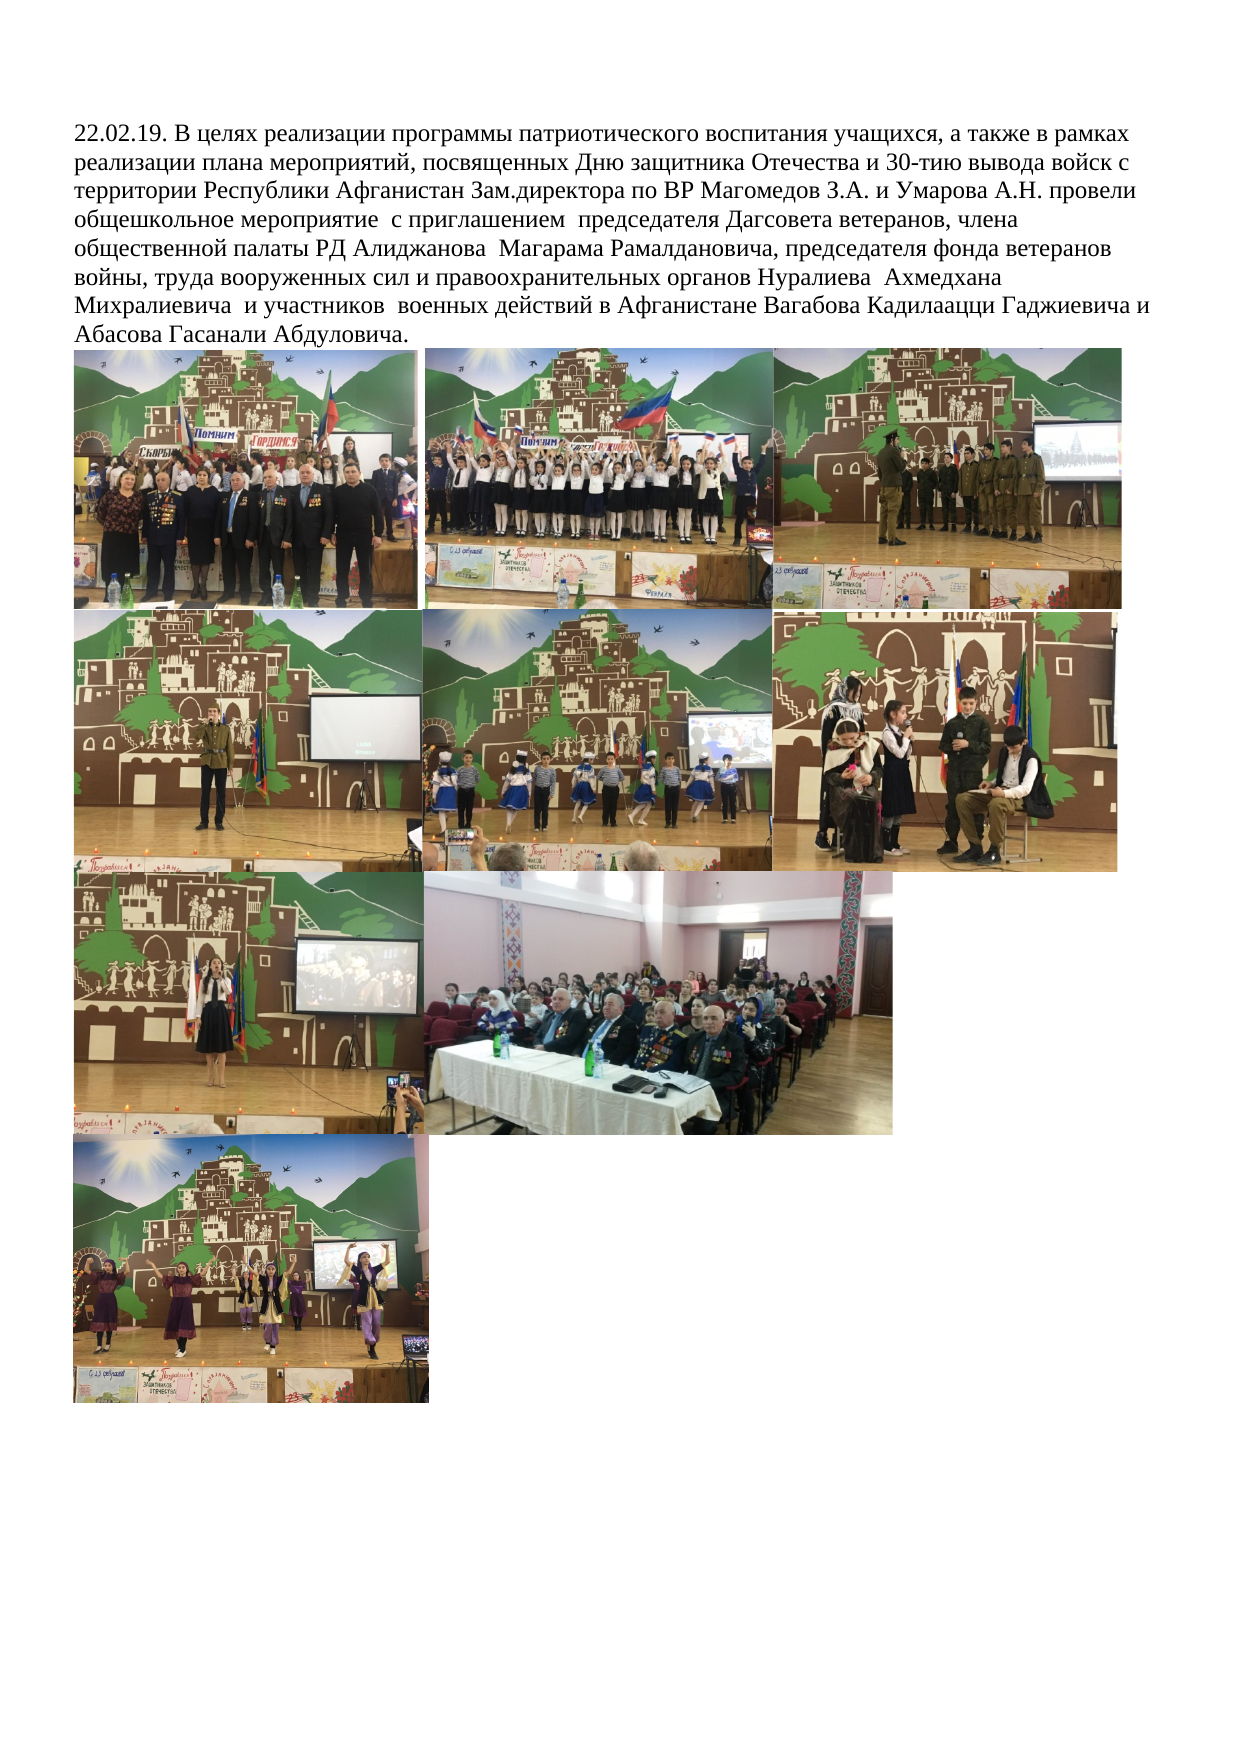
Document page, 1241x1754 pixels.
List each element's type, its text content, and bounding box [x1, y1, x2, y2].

text 22.02.19. В целях реализации программы патриотического воспитания учащихся, а также в рамках реализации плана мероприятий, посвященных Дню защитника Отечества и 30-тию вывода войск с территории Республики Афганистан Зам.директора по ВР Магомедов З.А. и Умарова А.Н. провели общешкольное мероприятие с приглашением председателя Дагсовета ветеранов, члена общественной палаты РД Алиджанова Магарама Рамалдановича, председателя фонда ветеранов войны, труда вооруженных сил и правоохранительных органов Нуралиева Ахмедхана Михралиевича и участников военных действий в Афганистане Вагабова Кадилаацци Гаджиевича и Абасова Гасанали Абдуловича. [74, 118, 1152, 348]
picture [73, 350, 418, 609]
picture [73, 348, 1122, 1403]
